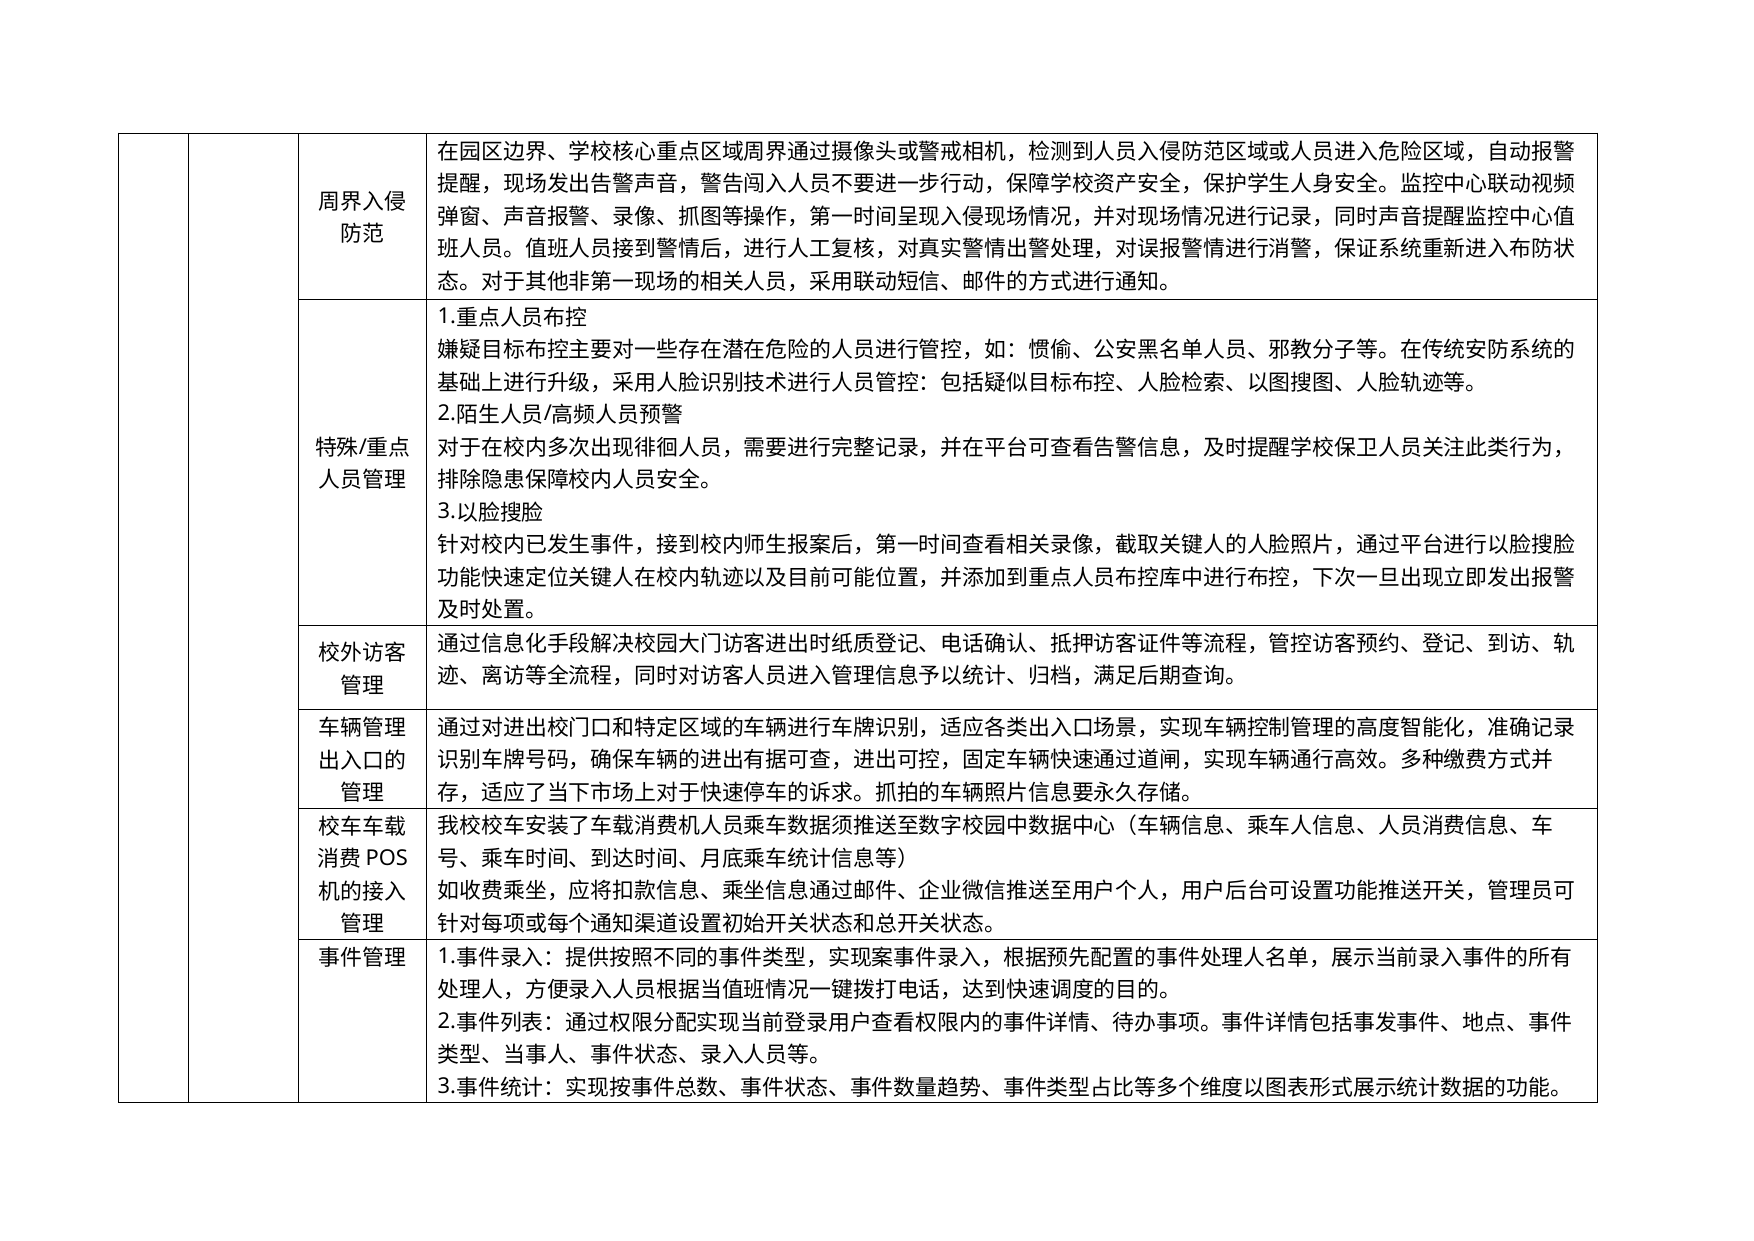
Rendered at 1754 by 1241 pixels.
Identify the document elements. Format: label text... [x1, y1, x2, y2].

table_cell 在园区边界、学校核心重点区域周界通过摄像头或警戒相机，检测到人员入侵防范区域或人员进入危险区域，自动报警提醒，现场发出告警声音，警告闯入人员不要进一步行动，保障学校资产安全，保护学生人身安全。监控中心联动视频弹窗、声音报警、录像、抓图等操作，第一时间呈现入侵现场情况，并对现场情况进行记录，同时声音提醒监控中心值班人员。值班人员接到警情后，进行人工复核，对真实警情出警处理，对误报警情进行消警，保证系统重新进入布防状态。对于其他非第一现场的相关人员，采用联动短信、邮件的方式进行通知。 [427, 134, 1597, 298]
table_cell 通过信息化手段解决校园大门访客进出时纸质登记、电话确认、抵押访客证件等流程，管控访客预约、登记、到访、轨迹、离访等全流程，同时对访客人员进入管理信息予以统计、归档，满足后期查询。 [427, 626, 1597, 709]
table_cell 校车车载消费POS机的接入管理 [299, 809, 426, 938]
table_cell 1.重点人员布控 嫌疑目标布控主要对一些存在潜在危险的人员进行管控，如：惯偷、公安黑名单人员、邪教分子等。在传统安防系统的基础上进行升级，采用人脸识别技术进行人员管控：包括疑似目标布控、人脸检索、以图搜图、人脸轨迹等。 2.陌生人员/高频人员预警 对于在校内多次出现徘徊人员，需要进行完整记录，并在平台可查看告警信息，及时提醒学校保卫人员关注此类行为，排除隐患保障校内人员安全。 3.以脸搜脸 针对校内已发生事件，接到校内师生报案后，第一时间查看相关录像，截取关键人的人脸照片，通过平台进行以脸搜脸功能快速定位关键人在校内轨迹以及目前可能位置，并添加到重点人员布控库中进行布控，下次一旦出现立即发出报警及时处置。 [427, 300, 1597, 624]
table_cell 特殊/重点人员管理 [299, 300, 426, 624]
table_cell 周界入侵防范 [299, 134, 426, 298]
table_cell 车辆管理出入口的管理 [299, 710, 426, 807]
table_cell 我校校车安装了车载消费机人员乘车数据须推送至数字校园中数据中心（车辆信息、乘车人信息、人员消费信息、车号、乘车时间、到达时间、月底乘车统计信息等） 如收费乘坐，应将扣款信息、乘坐信息通过邮件、企业微信推送至用户个人，用户后台可设置功能推送开关，管理员可针对每项或每个通知渠道设置初始开关状态和总开关状态。 [427, 809, 1597, 938]
table_cell 校外访客管理 [299, 626, 426, 709]
table_cell 1.事件录入：提供按照不同的事件类型，实现案事件录入，根据预先配置的事件处理人名单，展示当前录入事件的所有处理人，方便录入人员根据当值班情况一键拨打电话，达到快速调度的目的。 2.事件列表：通过权限分配实现当前登录用户查看权限内的事件详情、待办事项。事件详情包括事发事件、地点、事件类型、当事人、事件状态、录入人员等。 3.事件统计：实现按事件总数、事件状态、事件数量趋势、事件类型占比等多个维度以图表形式展示统计数据的功能。 [427, 940, 1597, 1102]
table_cell 事件管理 [299, 940, 426, 1102]
table_cell 通过对进出校门口和特定区域的车辆进行车牌识别，适应各类出入口场景，实现车辆控制管理的高度智能化，准确记录识别车牌号码，确保车辆的进出有据可查，进出可控，固定车辆快速通过道闸，实现车辆通行高效。多种缴费方式并存，适应了当下市场上对于快速停车的诉求。抓拍的车辆照片信息要永久存储。 [427, 710, 1597, 807]
